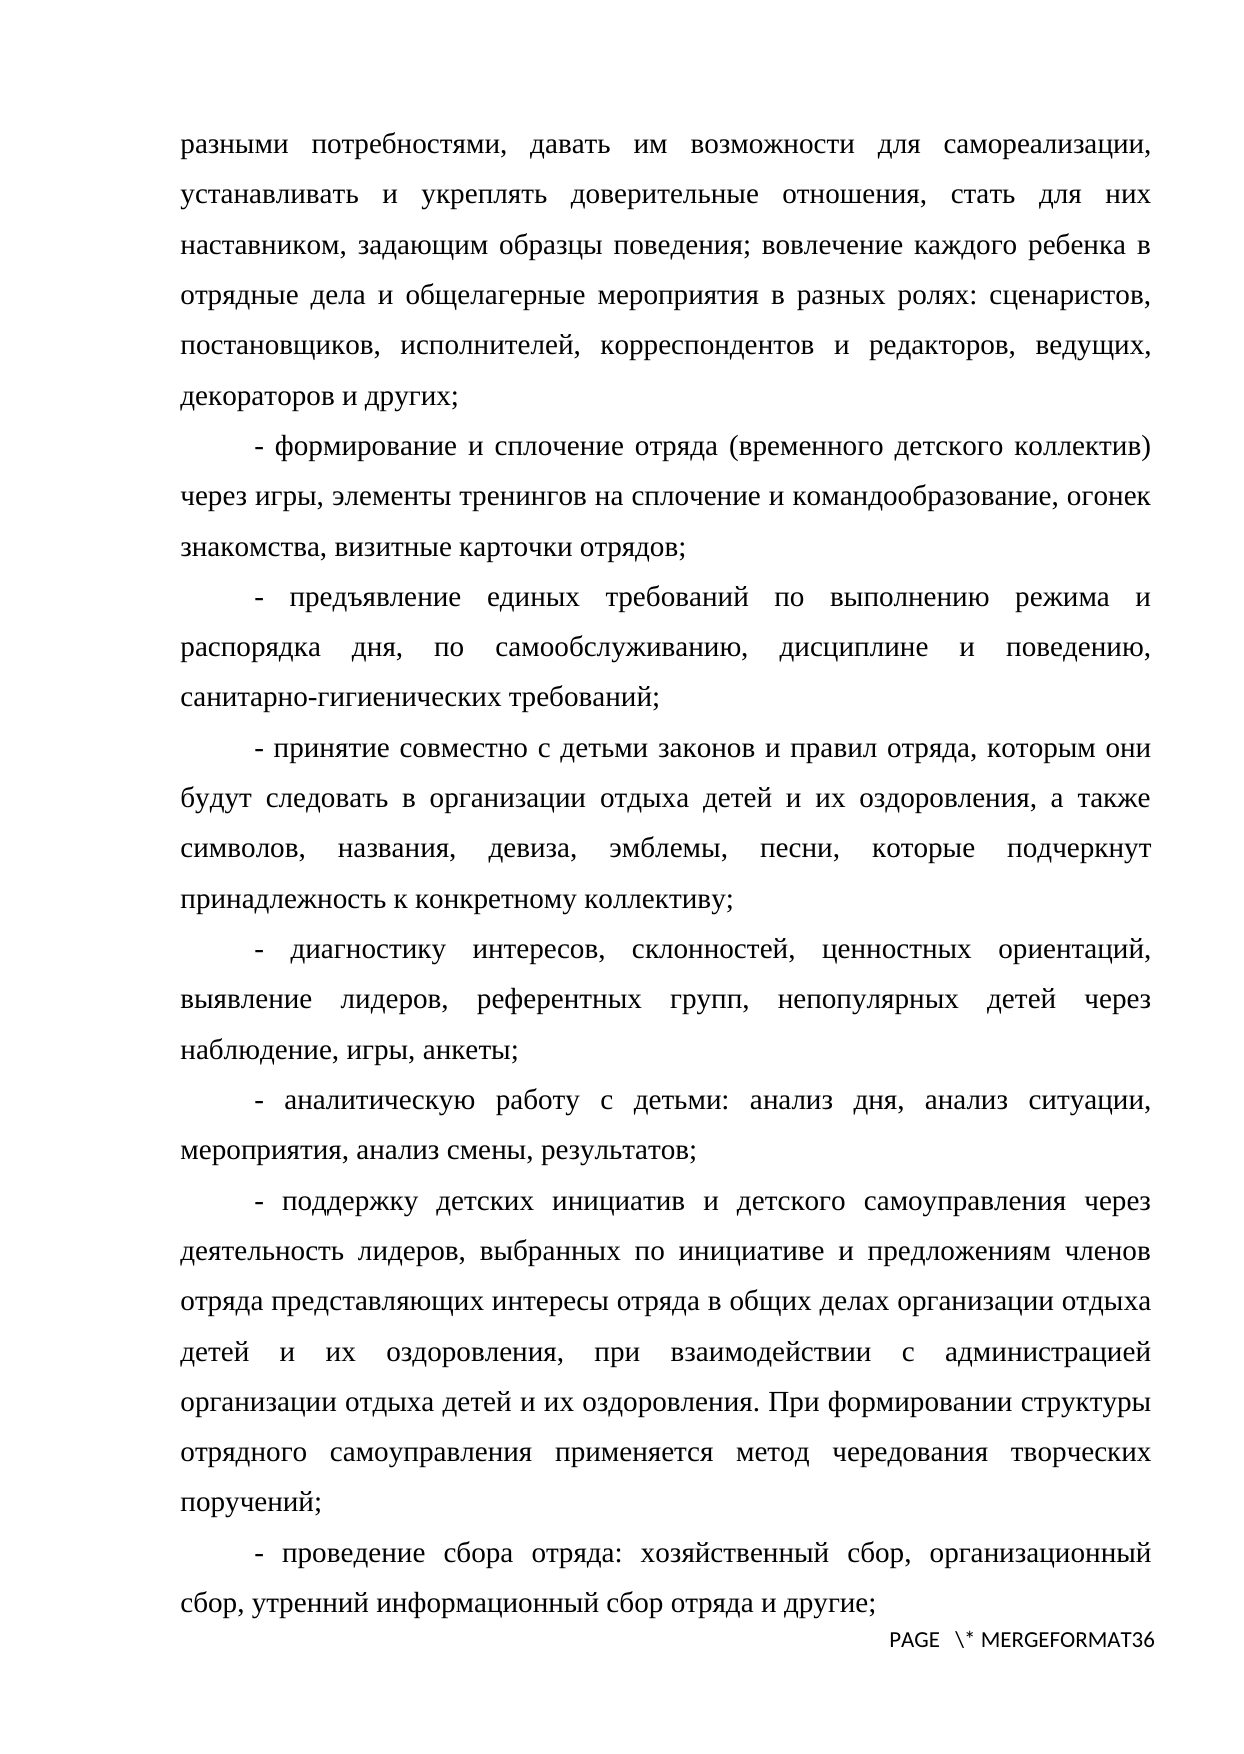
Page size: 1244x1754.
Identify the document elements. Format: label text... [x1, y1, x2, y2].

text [180, 126, 1152, 411]
text - диагностику интересов, склонностей, ценностных ориентаций, выявление лидеров, референтных групп, непопулярных детей через наблюдение, игры, анкеты; [180, 931, 1152, 1065]
text - принятие совместно с детьми законов и правил отряда, которым они будут следовать в организации отдыха детей и их оздоровления, а также символов, названия, девиза, эмблемы, песни, которые подчеркнут принадлежность к конкретному коллективу; [180, 730, 1152, 914]
text - поддержку детских инициатив и детского самоуправления через деятельность лидеров, выбранных по инициативе и предложениям членов отряда представляющих интересы отряда в общих делах организации отдыха детей и их оздоровления, при взаимодействии с администрацией организации отдыха детей и их оздоровления. При формировании структуры отрядного самоуправления применяется метод чередования творческих поручений; [180, 1183, 1152, 1518]
text - проведение сбора отряда: хозяйственный сбор, организационный сбор, утренний информационный сбор отряда и другие; [180, 1535, 1152, 1619]
text - аналитическую работу с детьми: анализ дня, анализ ситуации, мероприятия, анализ смены, результатов; [180, 1082, 1152, 1166]
text - формирование и сплочение отряда (временного детского коллектив) через игры, элементы тренингов на сплочение и командообразование, огонек знакомства, визитные карточки отрядов; [180, 428, 1152, 562]
text - предъявление единых требований по выполнению режима и распорядка дня, по самообслуживанию, дисциплине и поведению, санитарно-гигиенических требований; [180, 579, 1152, 713]
